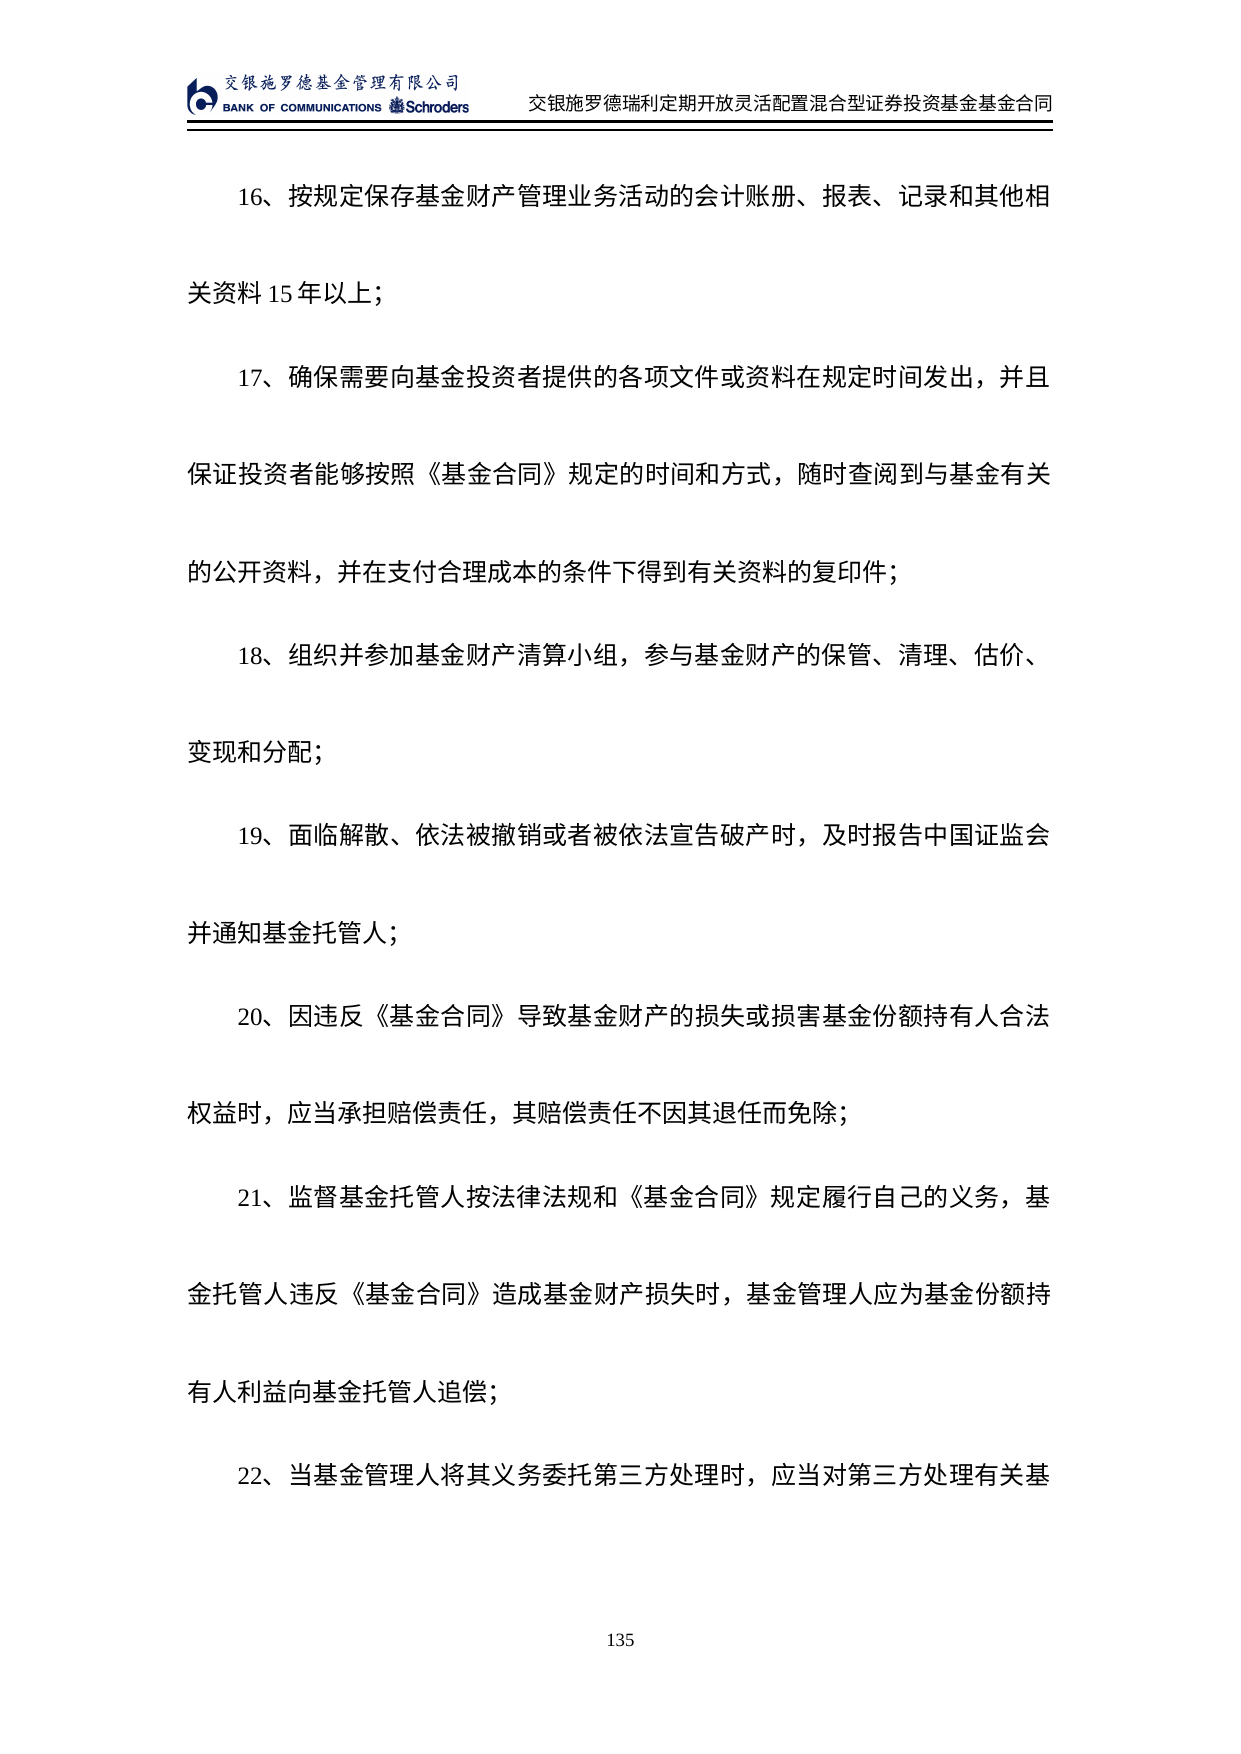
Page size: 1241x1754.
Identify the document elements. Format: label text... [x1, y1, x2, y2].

text 18、组织并参加基金财产清算小组，参与基金财产的保管、清理、估价、变现和分配； [187, 621, 1053, 783]
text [187, 1441, 1053, 1506]
text 17、确保需要向基金投资者提供的各项文件或资料在规定时间发出，并且保证投资者能够按照《基金合同》规定的时间和方式，随时查阅到与基金有关的公开资料，并在支付合理成本的条件下得到有关资料的复印件； [187, 343, 1053, 603]
picture [187, 74, 469, 115]
text 16、按规定保存基金财产管理业务活动的会计账册、报表、记录和其他相关资料15年以上； [187, 162, 1053, 324]
text 20、因违反《基金合同》导致基金财产的损失或损害基金份额持有人合法权益时，应当承担赔偿责任，其赔偿责任不因其退任而免除； [187, 982, 1053, 1144]
text 19、面临解散、依法被撤销或者被依法宣告破产时，及时报告中国证监会并通知基金托管人； [187, 801, 1053, 964]
text 21、监督基金托管人按法律法规和《基金合同》规定履行自己的义务，基金托管人违反《基金合同》造成基金财产损失时，基金管理人应为基金份额持有人利益向基金托管人追偿； [187, 1163, 1053, 1423]
